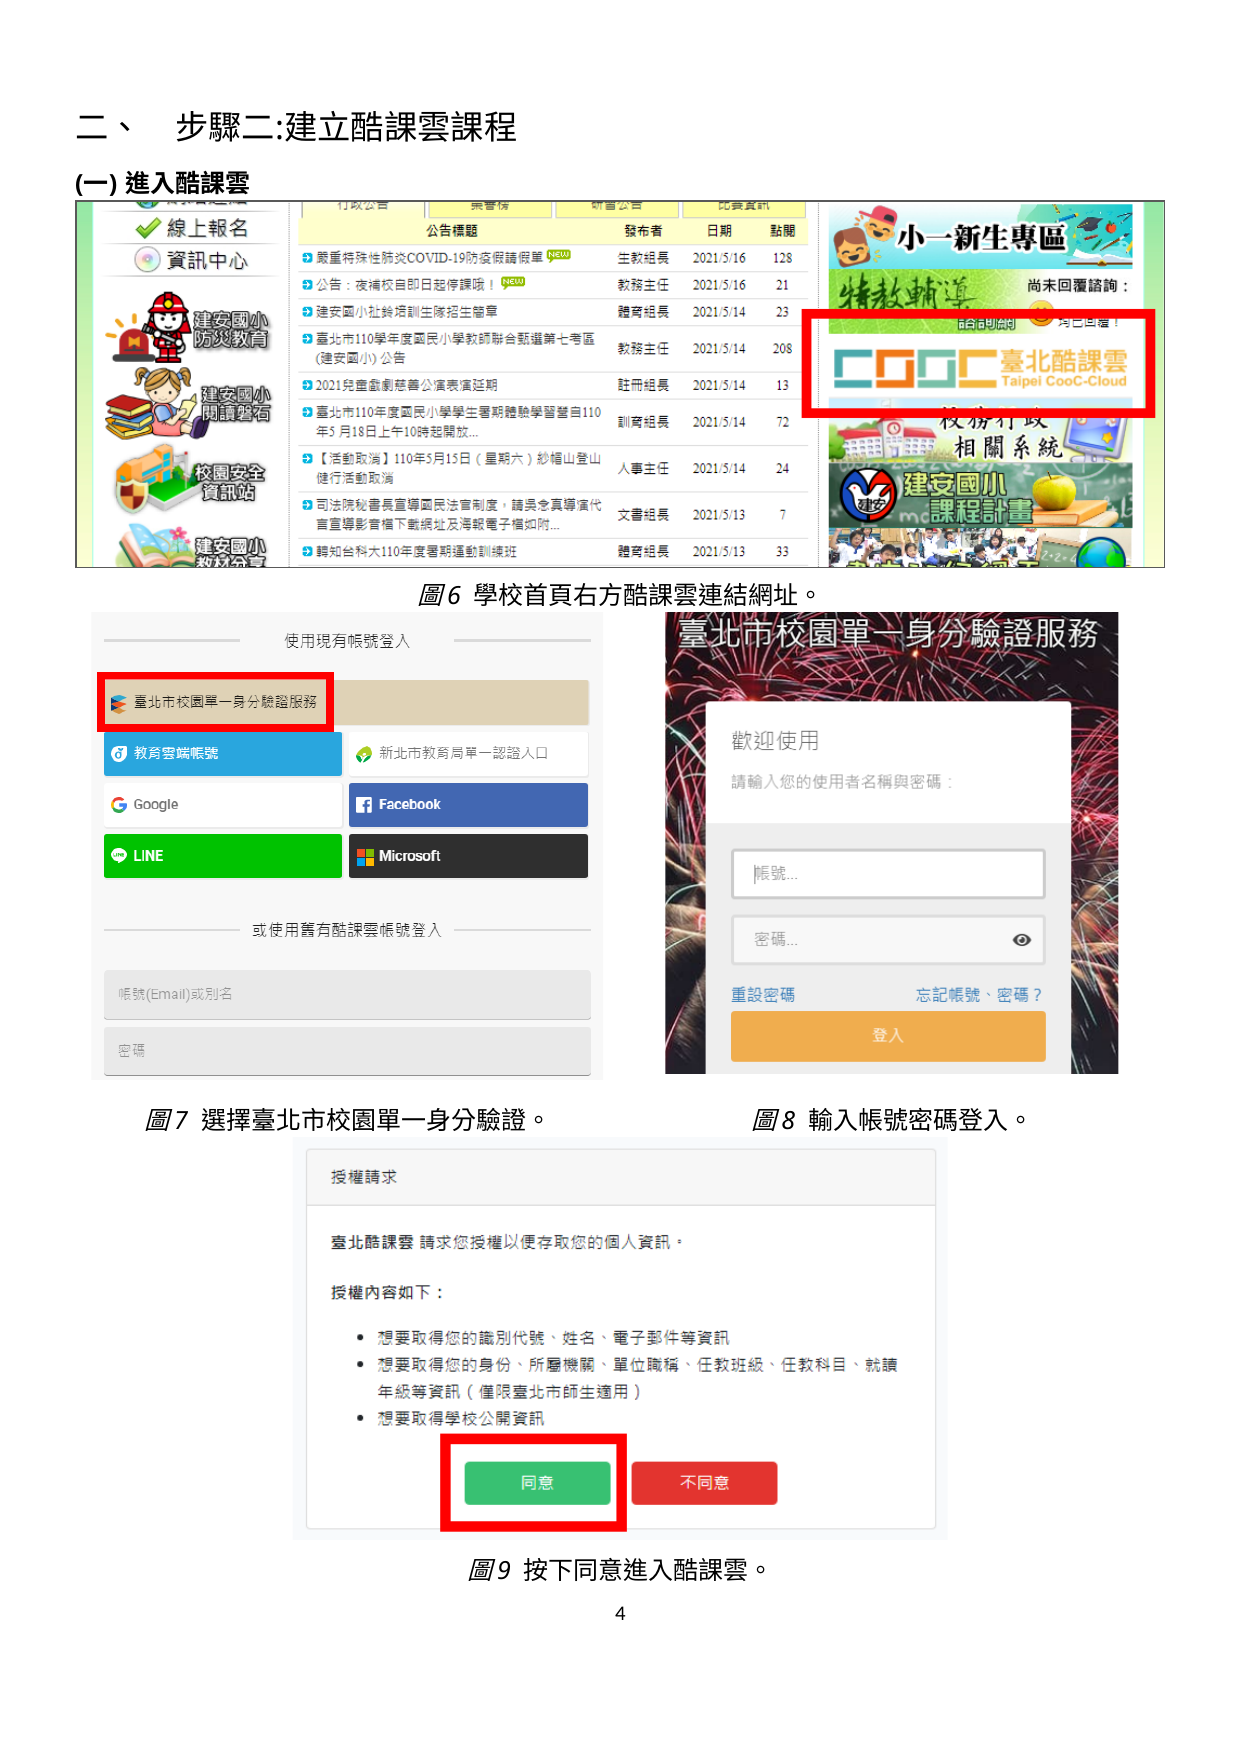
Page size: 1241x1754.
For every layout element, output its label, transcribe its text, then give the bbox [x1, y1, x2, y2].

picture [292, 1137, 948, 1540]
picture [665, 612, 1119, 1074]
list 步驟二:建立酷課雲課程 [75, 87, 1165, 162]
picture [91, 612, 604, 1080]
table_header [620, 613, 1164, 1100]
table_cell 圖7 選擇臺北市校園單一身分驗證。 [75, 1100, 619, 1137]
text 圖6 學校首頁右方酷課雲連結網址。 [75, 575, 1165, 612]
table_header [75, 613, 619, 1100]
picture [77, 202, 1164, 567]
text 圖9 按下同意進入酷課雲。 [75, 1550, 1165, 1587]
table_cell 圖8 輸入帳號密碼登入。 [620, 1100, 1164, 1137]
list 進入酷課雲 [75, 162, 1165, 200]
